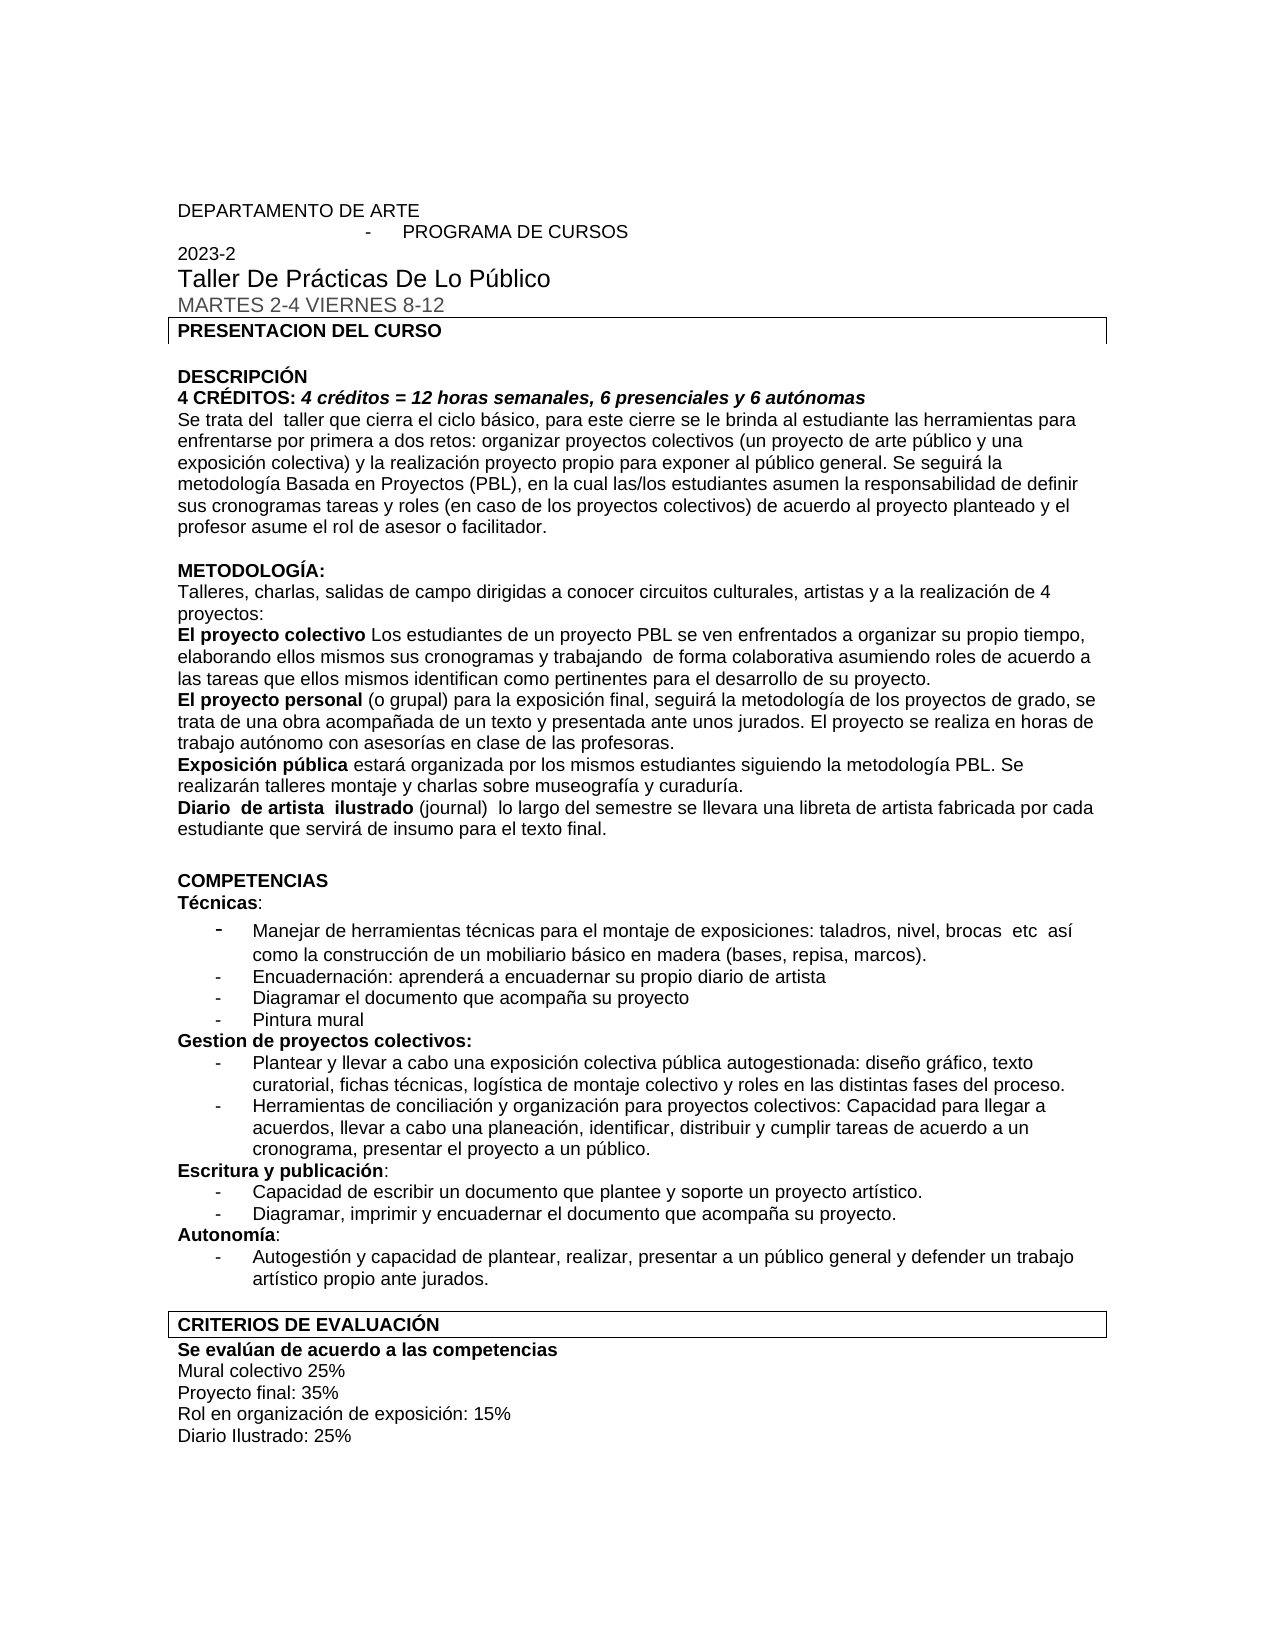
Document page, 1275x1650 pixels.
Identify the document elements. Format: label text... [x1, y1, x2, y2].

text COMPETENCIAS [177, 870, 1098, 892]
text Rol en organización de exposición: 15% [177, 1403, 1098, 1424]
text Se trata del taller que cierra el ciclo básico, para este cierre se le brinda al estudiante las herramientas para enfrentarse por primera a dos retos: organizar proyectos colectivos (un proyecto de arte público y una exposición colectiva) y la realización proyecto propio para exponer al público general. Se seguirá la metodología Basada en Proyectos (PBL), en la cual las/los estudiantes asumen la responsabilidad de definir sus cronogramas tareas y roles (en caso de los proyectos colectivos) de acuerdo al proyecto planteado y el profesor asume el rol de asesor o facilitador. [177, 408, 1098, 538]
list Manejar de herramientas técnicas para el montaje de exposiciones: taladros, nivel, brocas etc así como la construcción de un mobiliario básico en madera (bases, repisa, marcos). [215, 913, 1098, 966]
text Técnicas: [177, 892, 1098, 913]
text Diario de artista ilustrado (journal) lo largo del semestre se llevara una libreta de artista fabricada por cada estudiante que servirá de insumo para el texto final. [177, 797, 1098, 870]
text Taller De Prácticas De Lo Público [177, 264, 1098, 293]
text Diario Ilustrado: 25% [177, 1424, 1098, 1446]
text Talleres, charlas, salidas de campo dirigidas a conocer circuitos culturales, artistas y a la realización de 4 proyectos: [177, 581, 1098, 624]
text Gestion de proyectos colectivos: [177, 1030, 1098, 1052]
text 4 CRÉDITOS: 4 créditos = 12 horas semanales, 6 presenciales y 6 autónomas [177, 387, 1098, 408]
text Escritura y publicación: [177, 1159, 1098, 1181]
list Capacidad de escribir un documento que plantee y soporte un proyecto artístico. [215, 1181, 1098, 1203]
list Pintura mural [215, 1009, 1098, 1030]
text DEPARTAMENTO DE ARTE [177, 200, 1098, 221]
text Se evalúan de acuerdo a las competencias [177, 1338, 1098, 1360]
text MARTES 2-4 VIERNES 8-12 [177, 293, 1098, 317]
text DESCRIPCIÓN [177, 365, 1098, 387]
text 2023-2 [177, 243, 1098, 264]
text Exposición pública estará organizada por los mismos estudiantes siguiendo la metodología PBL. Se realizarán talleres montaje y charlas sobre museografía y curaduría. [177, 753, 1098, 797]
text Autonomía: [177, 1224, 1098, 1246]
list Plantear y llevar a cabo una exposición colectiva pública autogestionada: diseño gráfico, texto curatorial, fichas técnicas, logística de montaje colectivo y roles en las distintas fases del proceso. [215, 1052, 1098, 1095]
list Encuadernación: aprenderá a encuadernar su propio diario de artista [215, 966, 1098, 987]
list Autogestión y capacidad de plantear, realizar, presentar a un público general y defender un trabajo artístico propio ante jurados. [215, 1246, 1098, 1289]
text El proyecto personal (o grupal) para la exposición final, seguirá la metodología de los proyectos de grado, se trata de una obra acompañada de un texto y presentada ante unos jurados. El proyecto se realiza en horas de trabajo autónomo con asesorías en clase de las profesoras. [177, 689, 1098, 753]
text METODOLOGÍA: [177, 559, 1098, 581]
text Mural colectivo 25% [177, 1360, 1098, 1381]
list Diagramar, imprimir y encuadernar el documento que acompaña su proyecto. [215, 1203, 1098, 1224]
text Proyecto final: 35% [177, 1381, 1098, 1403]
text El proyecto colectivo Los estudiantes de un proyecto PBL se ven enfrentados a organizar su propio tiempo, elaborando ellos mismos sus cronogramas y trabajando de forma colaborativa asumiendo roles de acuerdo a las tareas que ellos mismos identifican como pertinentes para el desarrollo de su proyecto. [177, 624, 1098, 689]
list Diagramar el documento que acompaña su proyecto [215, 987, 1098, 1009]
list Herramientas de conciliación y organización para proyectos colectivos: Capacidad para llegar a acuerdos, llevar a cabo una planeación, identificar, distribuir y cumplir tareas de acuerdo a un cronograma, presentar el proyecto a un público. [215, 1095, 1098, 1159]
subtitle PROGRAMA DE CURSOS [365, 221, 1098, 243]
text PRESENTACION DEL CURSO [169, 318, 1106, 344]
text CRITERIOS DE EVALUACIÓN [169, 1312, 1106, 1337]
